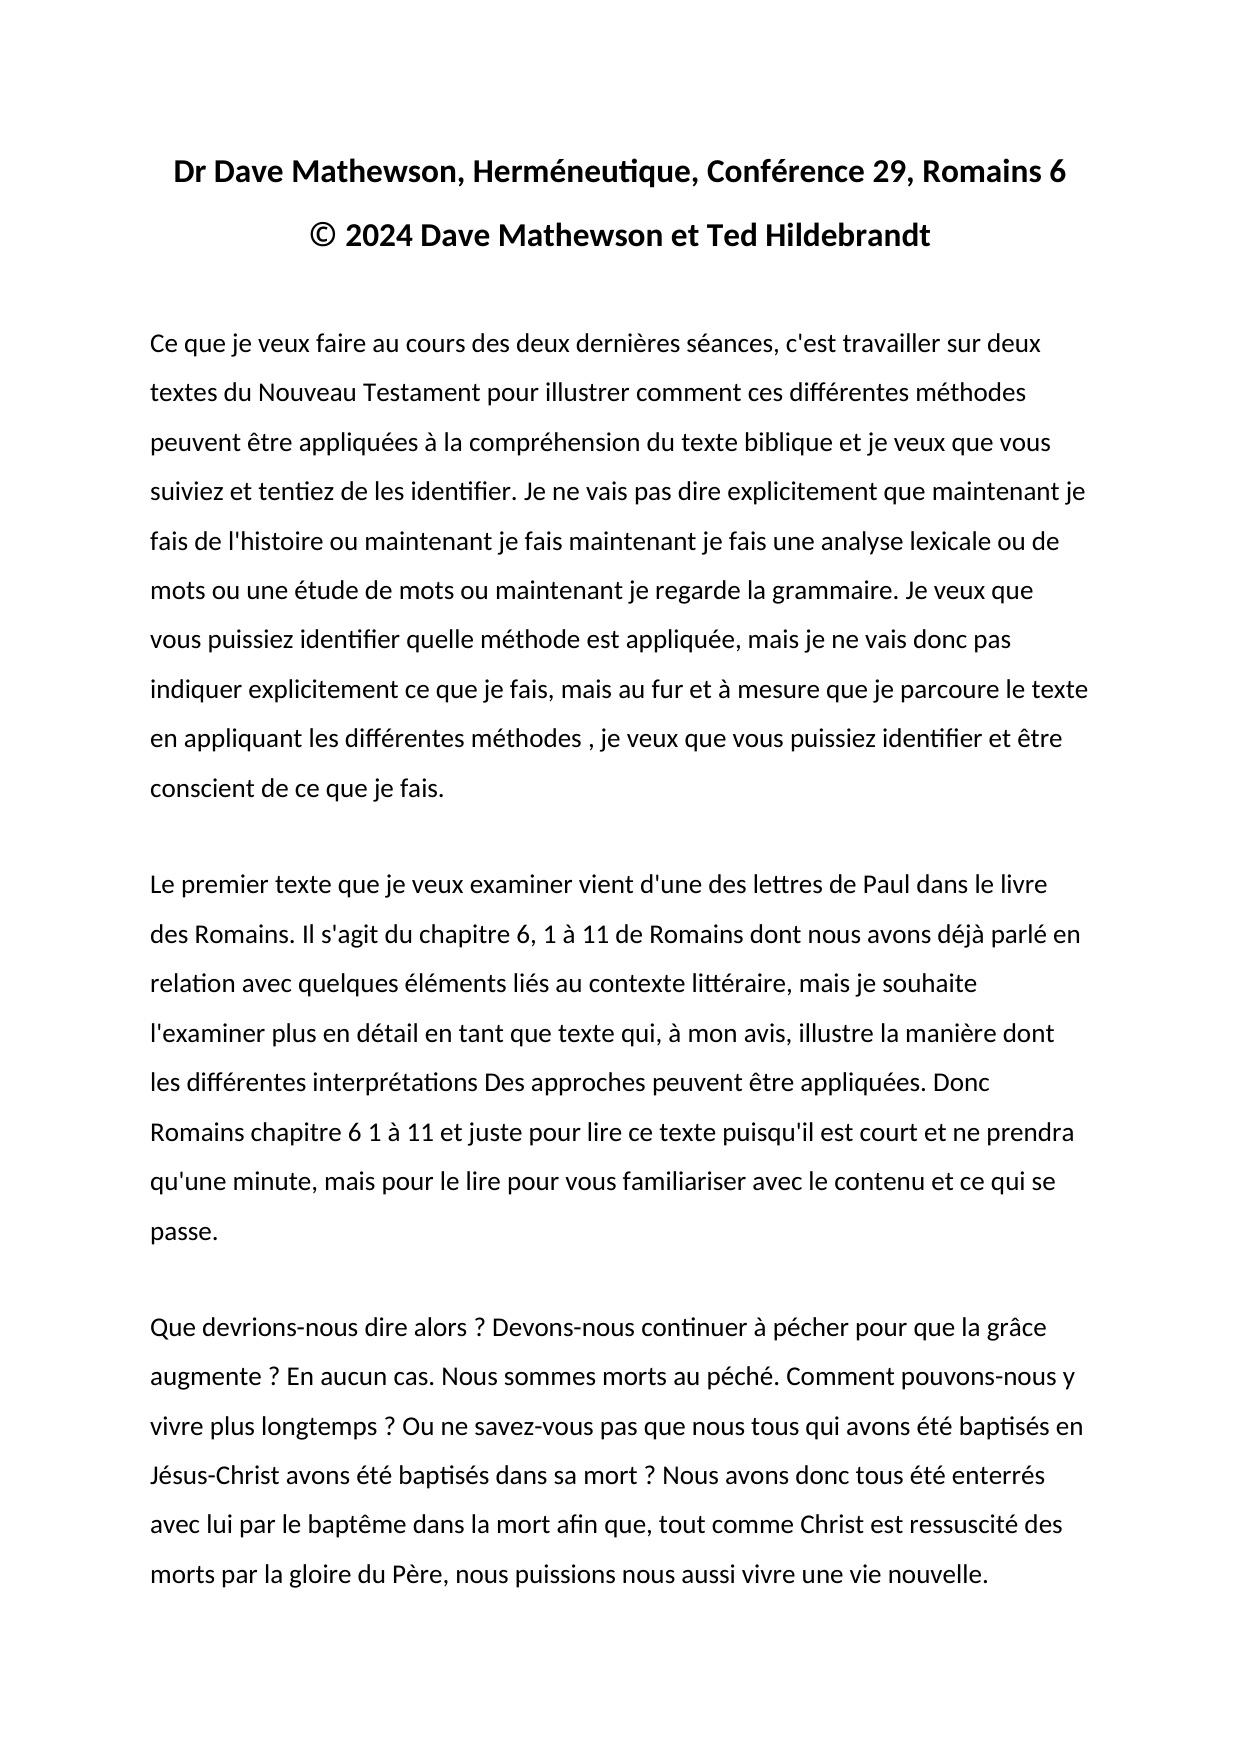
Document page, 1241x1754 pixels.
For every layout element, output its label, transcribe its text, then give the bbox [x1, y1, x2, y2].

text Que devrions-nous dire alors ? Devons-nous continuer à pécher pour que la grâce augmente ? En aucun cas. Nous sommes morts au péché. Comment pouvons-nous y vivre plus longtemps ? Ou ne savez-vous pas que nous tous qui avons été baptisés en Jésus-Christ avons été baptisés dans sa mort ? Nous avons donc tous été enterrés avec lui par le baptême dans la mort afin que, tout comme Christ est ressuscité des morts par la gloire du Père, nous puissions nous aussi vivre une vie nouvelle. [150, 1310, 1090, 1590]
text Le premier texte que je veux examiner vient d'une des lettres de Paul dans le livre des Romains. Il s'agit du chapitre 6, 1 à 11 de Romains dont nous avons déjà parlé en relation avec quelques éléments liés au contexte littéraire, mais je souhaite l'examiner plus en détail en tant que texte qui, à mon avis, illustre la manière dont les différentes interprétations Des approches peuvent être appliquées. Donc Romains chapitre 6 1 à 11 et juste pour lire ce texte puisqu'il est court et ne prendra qu'une minute, mais pour le lire pour vous familiariser avec le contenu et ce qui se passe. [150, 867, 1090, 1247]
text © 2024 Dave Mathewson et Ted Hildebrandt [150, 211, 1090, 256]
text Ce que je veux faire au cours des deux dernières séances, c'est travailler sur deux textes du Nouveau Testament pour illustrer comment ces différentes méthodes peuvent être appliquées à la compréhension du texte biblique et je veux que vous suiviez et tentiez de les identifier. Je ne vais pas dire explicitement que maintenant je fais de l'histoire ou maintenant je fais maintenant je fais une analyse lexicale ou de mots ou une étude de mots ou maintenant je regarde la grammaire. Je veux que vous puissiez identifier quelle méthode est appliquée, mais je ne vais donc pas indiquer explicitement ce que je fais, mais au fur et à mesure que je parcoure le texte en appliquant les différentes méthodes , je veux que vous puissiez identifier et être conscient de ce que je fais. [150, 326, 1090, 804]
text Dr Dave Mathewson, Herméneutique, Conférence 29, Romains 6 [150, 150, 1090, 191]
